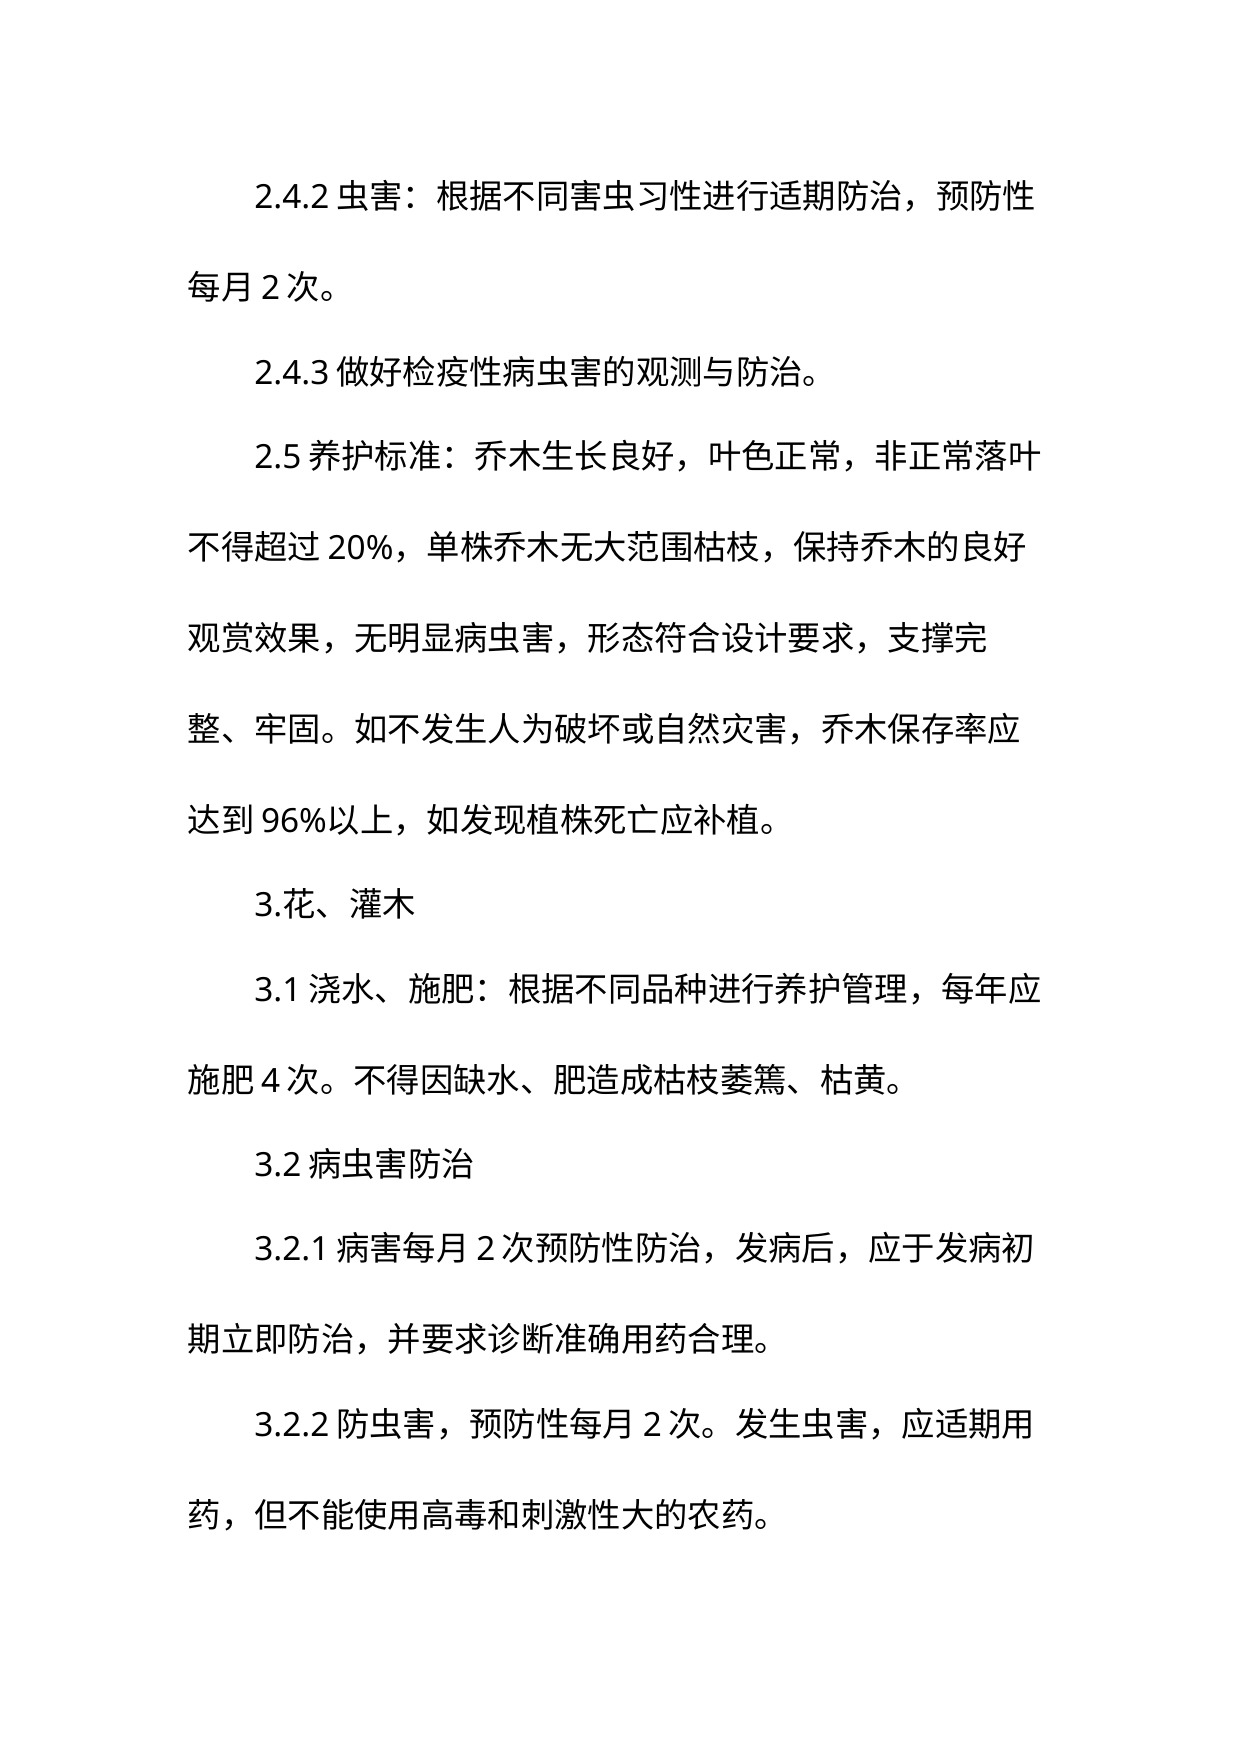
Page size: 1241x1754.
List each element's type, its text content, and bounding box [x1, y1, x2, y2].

text 3.2.1病害每月2次预防性防治，发病后，应于发病初期立即防治，并要求诊断准确用药合理。 [187, 1214, 1053, 1370]
text 3.1浇水、施肥：根据不同品种进行养护管理，每年应施肥4次。不得因缺水、肥造成枯枝萎篶、枯黄。 [187, 954, 1053, 1110]
text 2.5养护标准：乔木生长良好，叶色正常，非正常落叶不得超过20%，单株乔木无大范围枯枝，保持乔木的良好观赏效果，无明显病虫害，形态符合设计要求，支撑完整、牢固。如不发生人为破坏或自然灾害，乔木保存率应达到96%以上，如发现植株死亡应补植。 [187, 422, 1053, 850]
text 3.2.2防虫害，预防性每月2次。发生虫害，应适期用药，但不能使用高毒和刺激性大的农药。 [187, 1389, 1053, 1545]
text 2.4.2虫害：根据不同害虫习性进行适期防治，预防性每月2次。 [187, 162, 1053, 318]
text 2.4.3做好检疫性病虫害的观测与防治。 [187, 337, 1053, 402]
text 3.2病虫害防治 [187, 1129, 1053, 1194]
text 3.花、灌木 [187, 870, 1053, 935]
